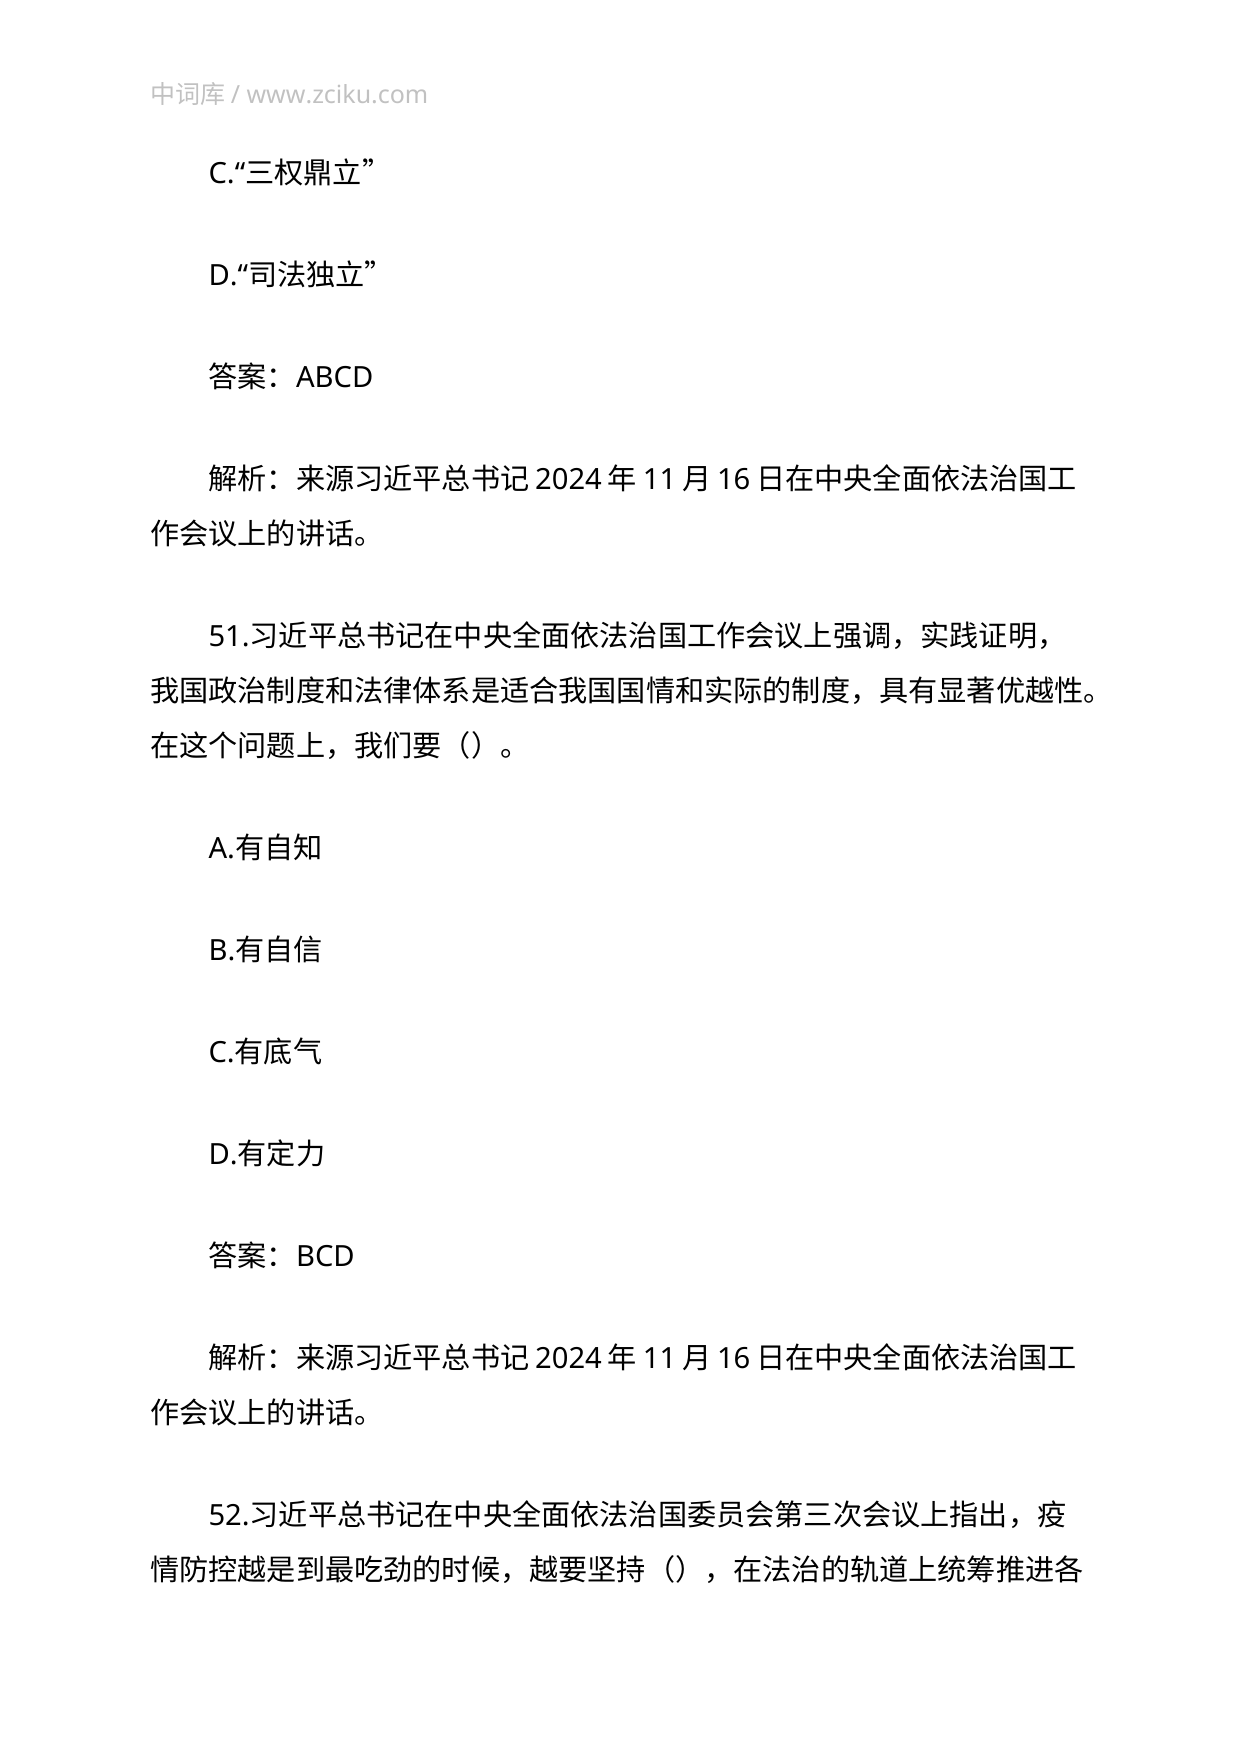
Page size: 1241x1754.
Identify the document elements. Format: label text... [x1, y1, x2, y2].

text D.有定力 [150, 1130, 1090, 1173]
text C.有底气 [150, 1028, 1090, 1071]
text 51.习近平总书记在中央全面依法治国工作会议上强调，实践证明，我国政治制度和法律体系是适合我国国情和实际的制度，具有显著优越性。在这个问题上，我们要（）。 [150, 613, 1090, 765]
text D.“司法独立” [150, 252, 1090, 294]
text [150, 1491, 1090, 1588]
text A.有自知 [150, 824, 1090, 867]
text 答案：ABCD [150, 354, 1090, 396]
text C.“三权鼎立” [150, 150, 1090, 192]
text 解析：来源习近平总书记2024年11月16日在中央全面依法治国工作会议上的讲话。 [150, 1334, 1090, 1432]
text 答案：BCD [150, 1232, 1090, 1275]
text B.有自信 [150, 926, 1090, 969]
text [150, 456, 1090, 553]
